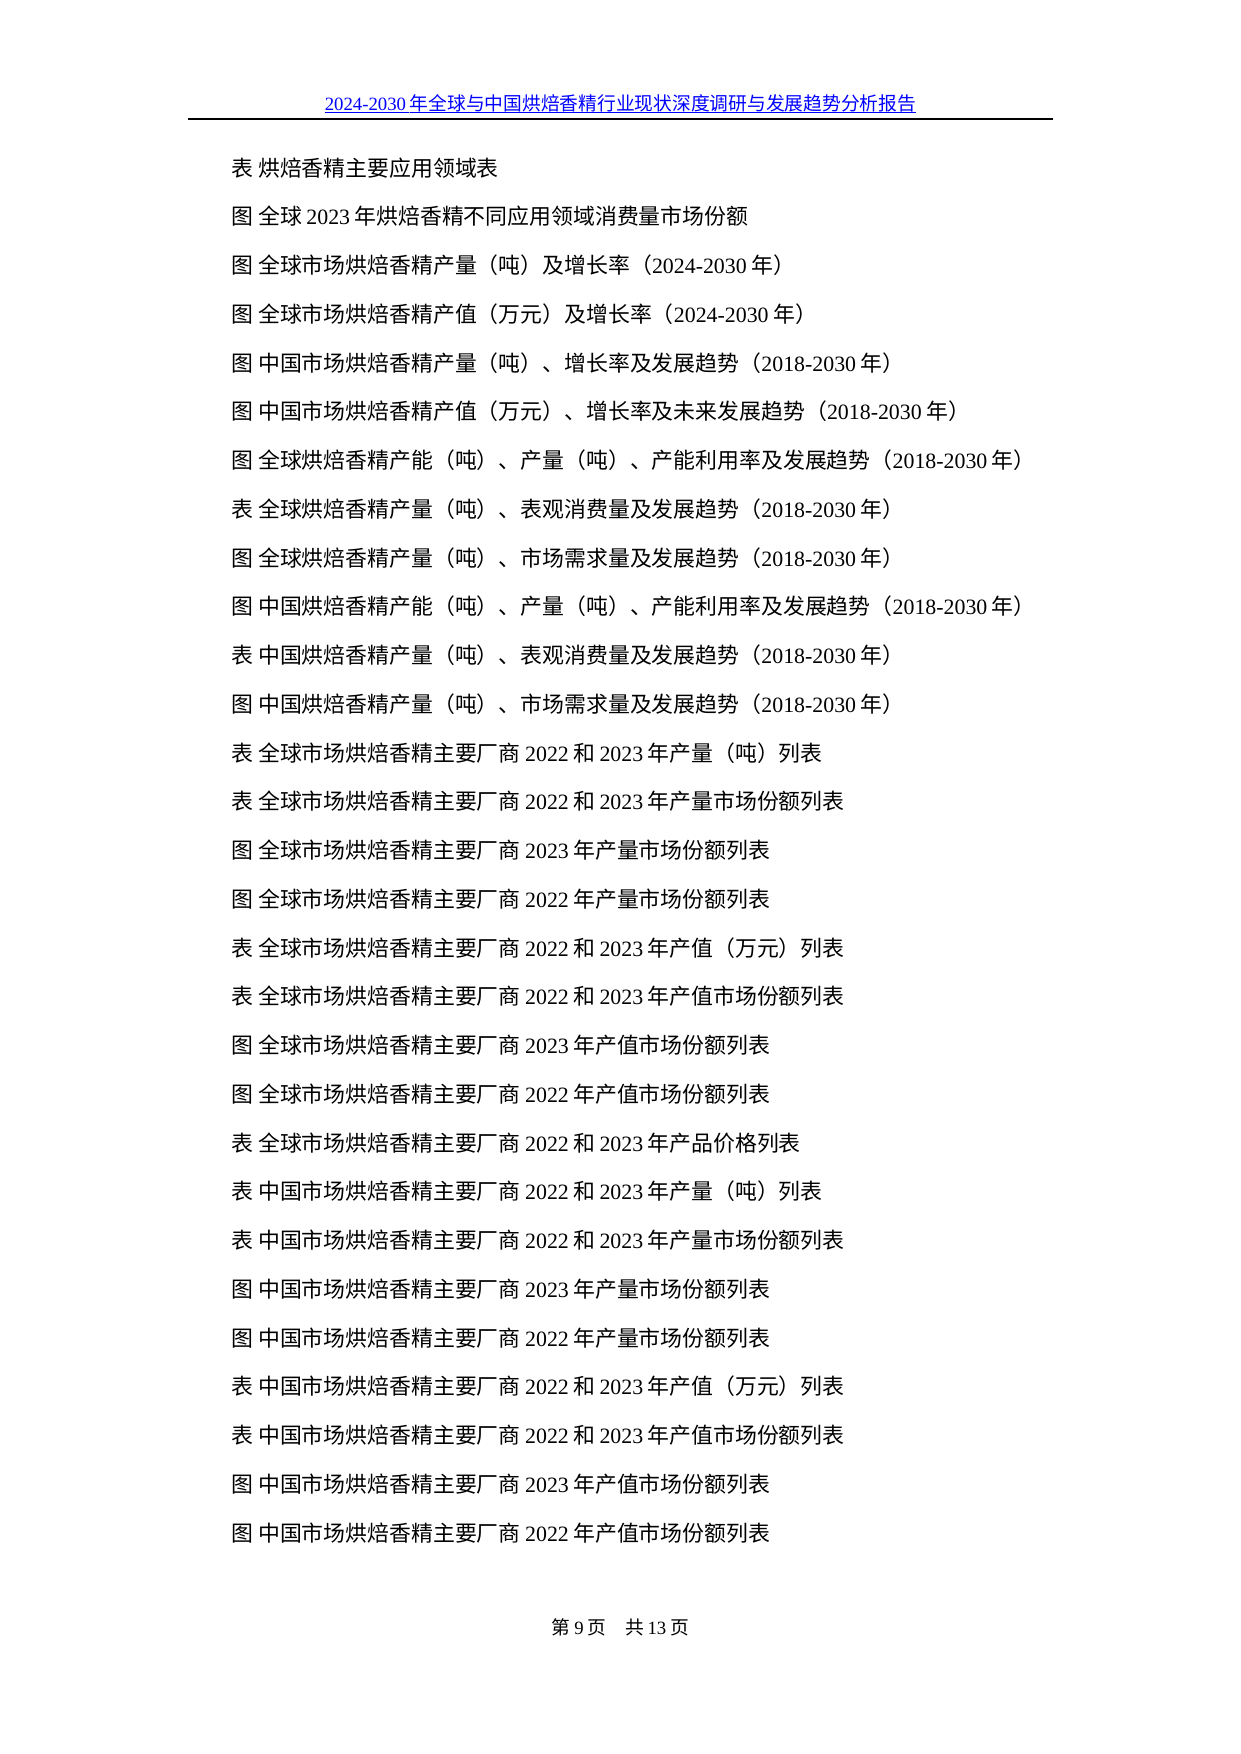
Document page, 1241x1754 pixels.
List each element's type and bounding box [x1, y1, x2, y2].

text [187, 150, 1053, 1548]
